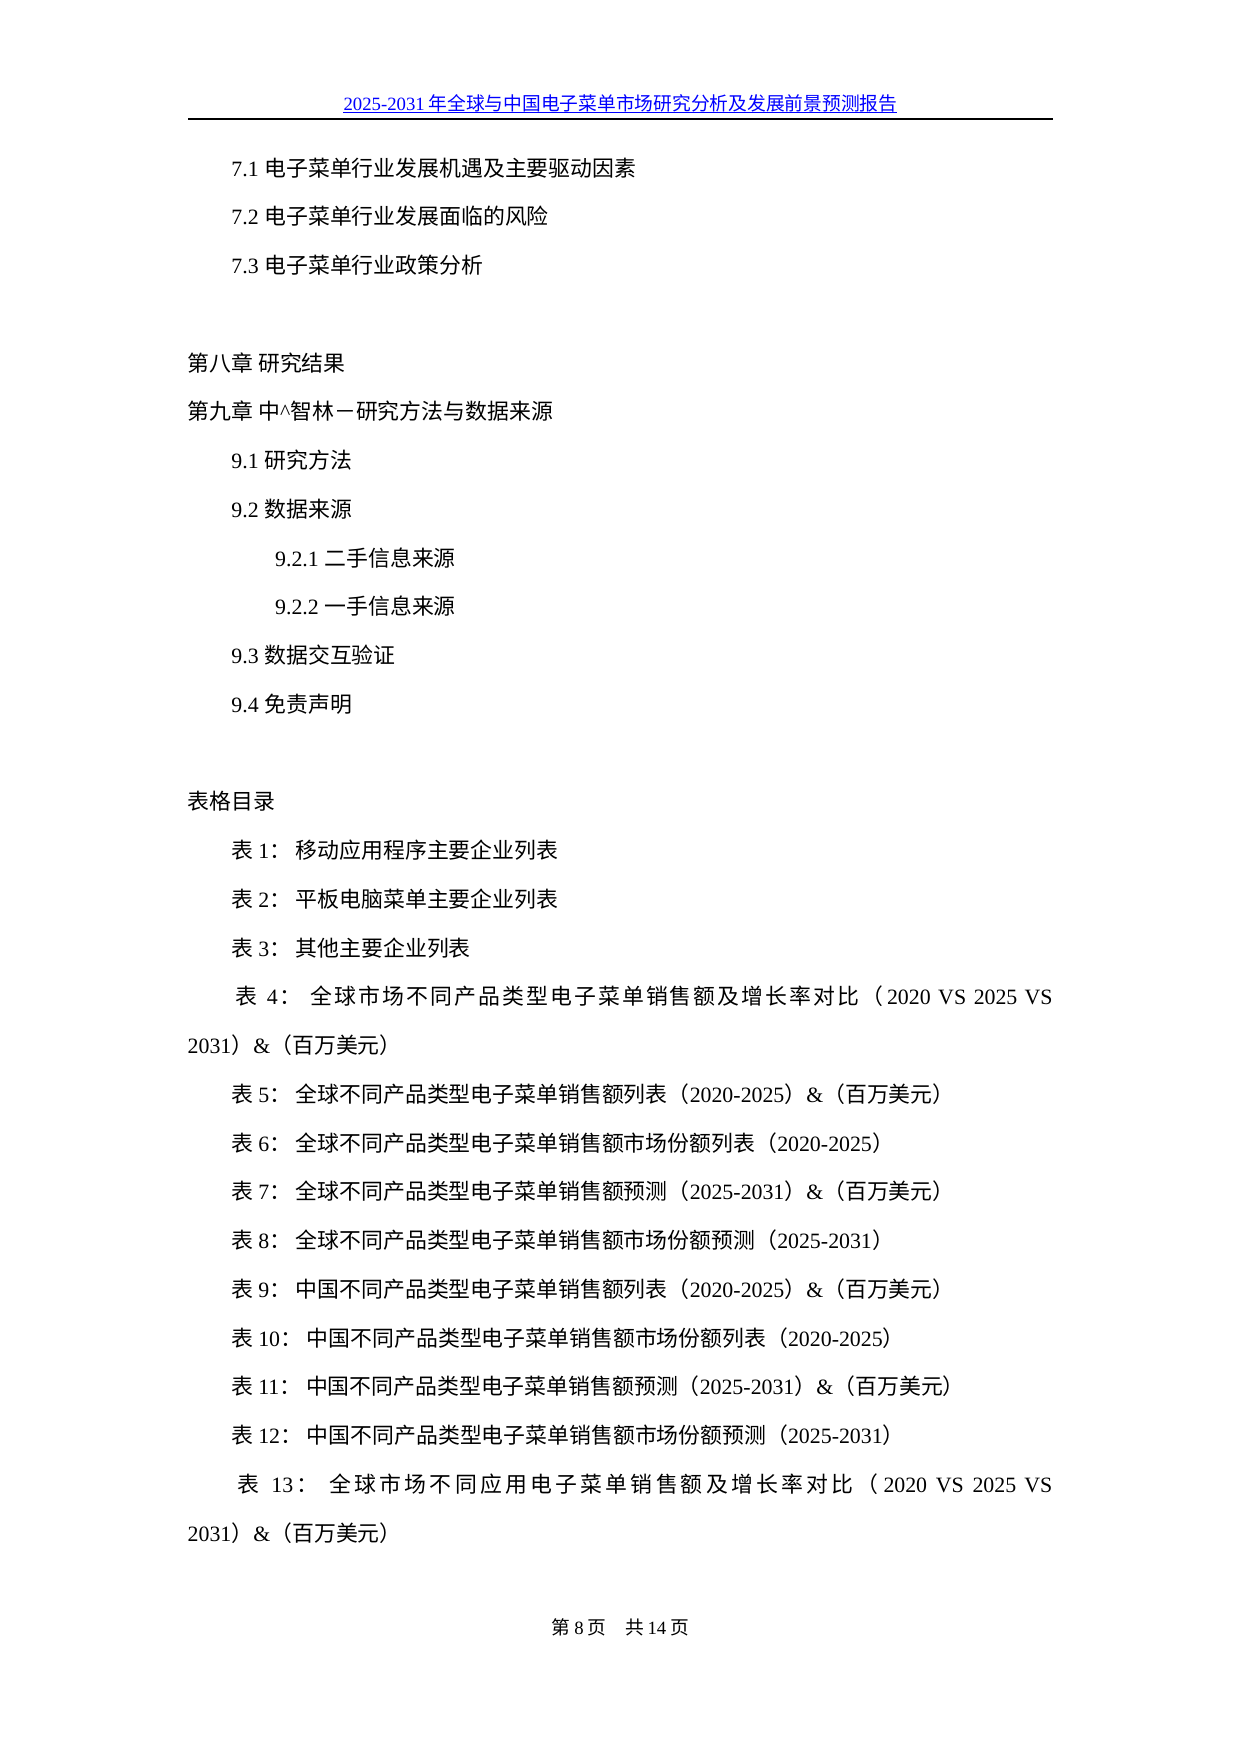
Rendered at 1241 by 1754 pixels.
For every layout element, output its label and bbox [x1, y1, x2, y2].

text [187, 150, 1053, 1548]
